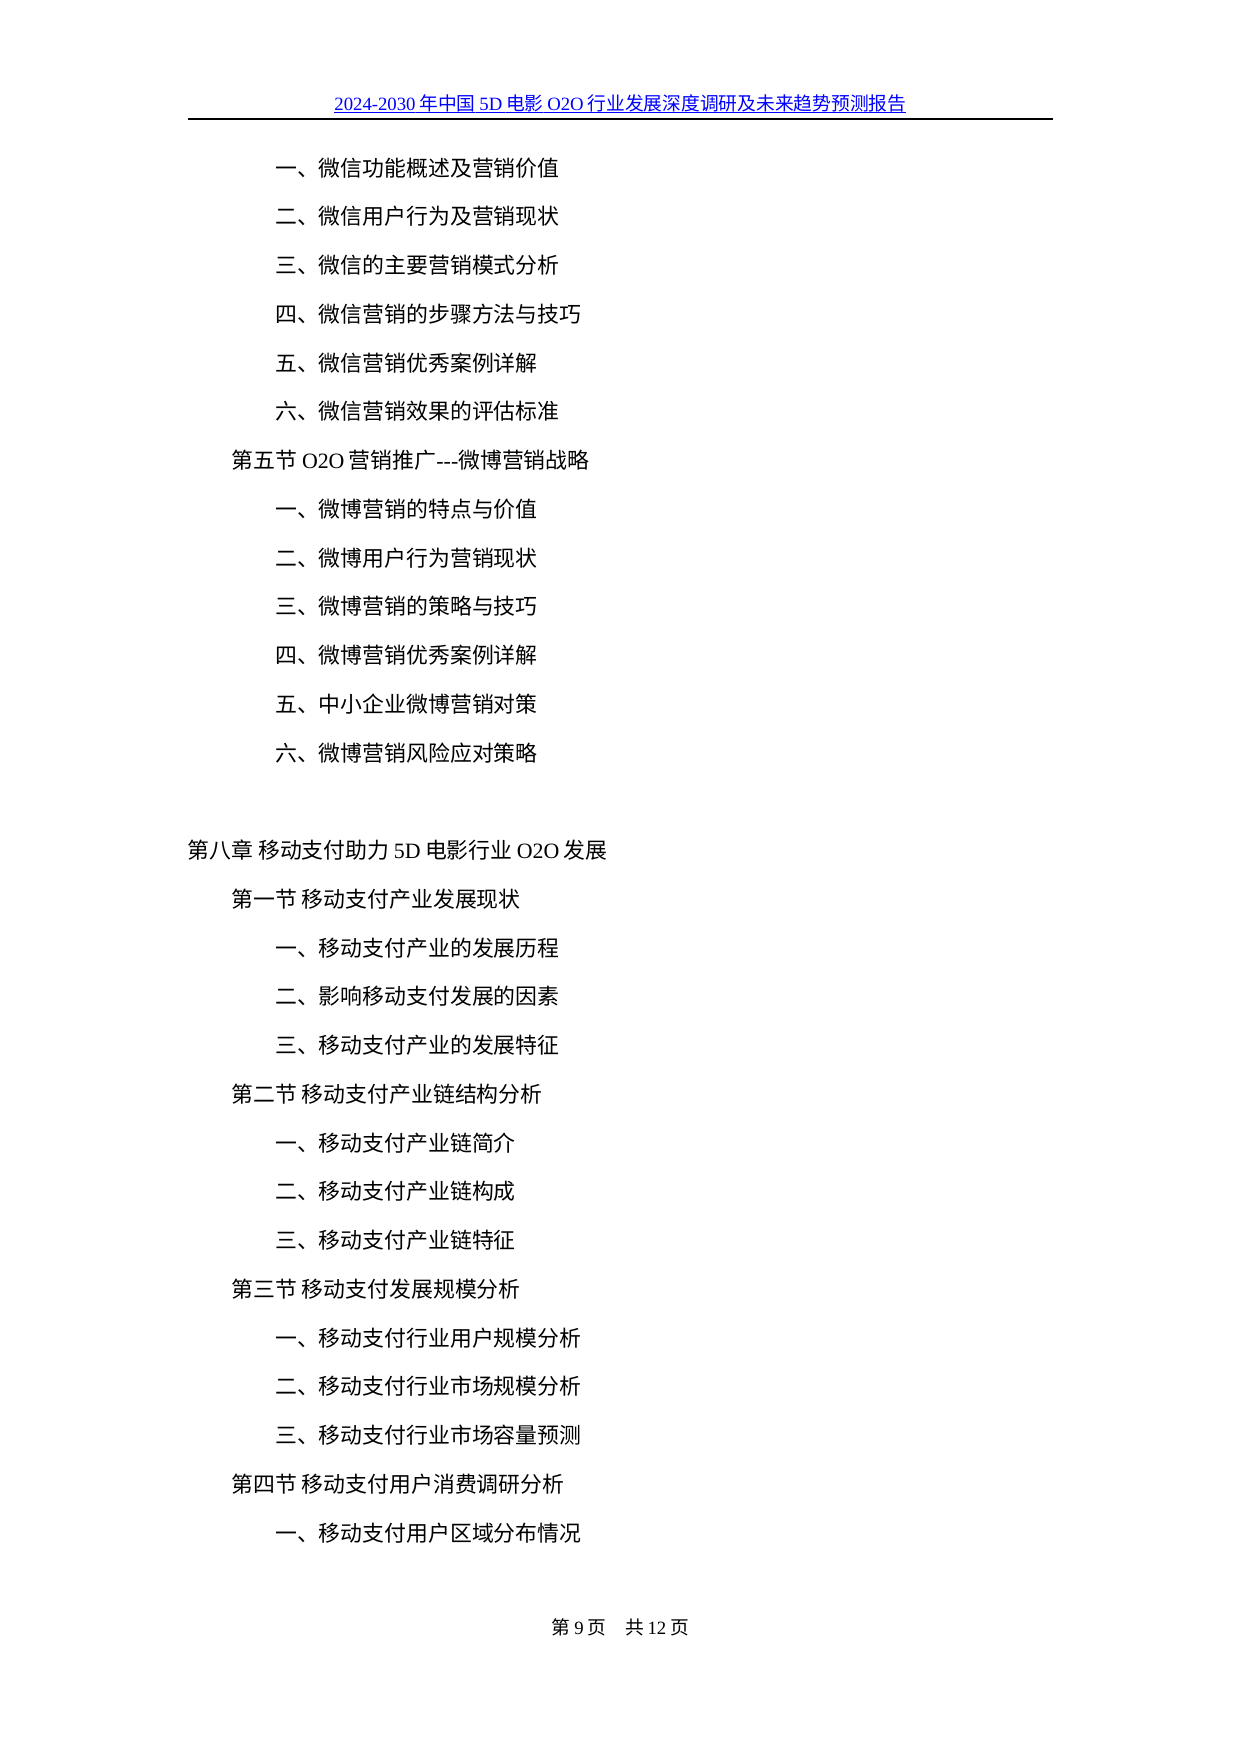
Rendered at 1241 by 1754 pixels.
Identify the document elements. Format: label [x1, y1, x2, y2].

text [187, 150, 1053, 1548]
